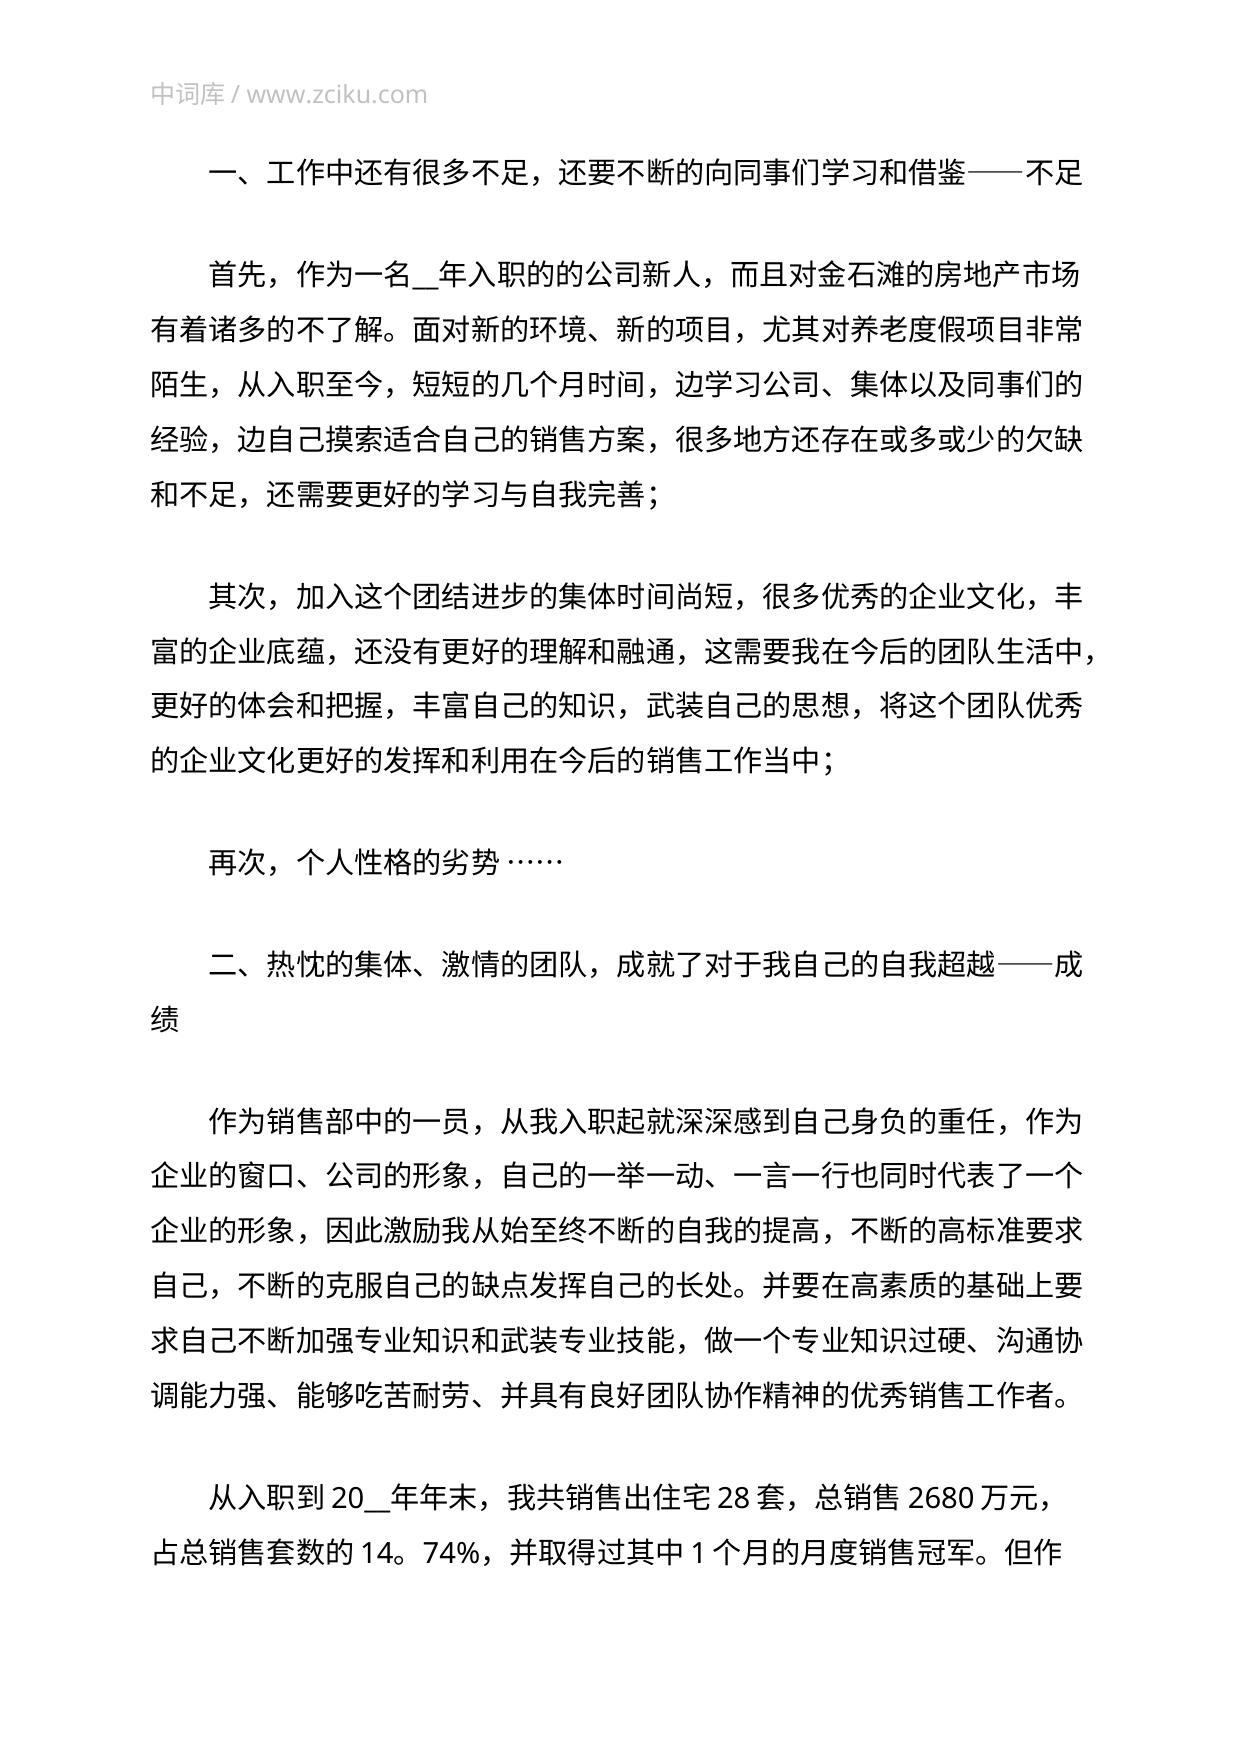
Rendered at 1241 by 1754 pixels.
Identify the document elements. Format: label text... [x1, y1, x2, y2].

text 首先，作为一名__年入职的的公司新人，而且对金石滩的房地产市场有着诸多的不了解。面对新的环境、新的项目，尤其对养老度假项目非常陌生，从入职至今，短短的几个月时间，边学习公司、集体以及同事们的经验，边自己摸索适合自己的销售方案，很多地方还存在或多或少的欠缺和不足，还需要更好的学习与自我完善； [150, 252, 1090, 514]
text 作为销售部中的一员，从我入职起就深深感到自己身负的重任，作为企业的窗口、公司的形象，自己的一举一动、一言一行也同时代表了一个企业的形象，因此激励我从始至终不断的自我的提高，不断的高标准要求自己，不断的克服自己的缺点发挥自己的长处。并要在高素质的基础上要求自己不断加强专业知识和武装专业技能，做一个专业知识过硬、沟通协调能力强、能够吃苦耐劳、并具有良好团队协作精神的优秀销售工作者。 [150, 1098, 1090, 1415]
text 二、热忱的集体、激情的团队，成就了对于我自己的自我超越——成绩 [150, 941, 1090, 1039]
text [150, 1474, 1090, 1572]
text 再次，个人性格的劣势 …… [150, 840, 1090, 882]
text 一、工作中还有很多不足，还要不断的向同事们学习和借鉴——不足 [150, 150, 1090, 192]
text 其次，加入这个团结进步的集体时间尚短，很多优秀的企业文化，丰富的企业底蕴，还没有更好的理解和融通，这需要我在今后的团队生活中，更好的体会和把握，丰富自己的知识，武装自己的思想，将这个团队优秀的企业文化更好的发挥和利用在今后的销售工作当中； [150, 573, 1090, 780]
